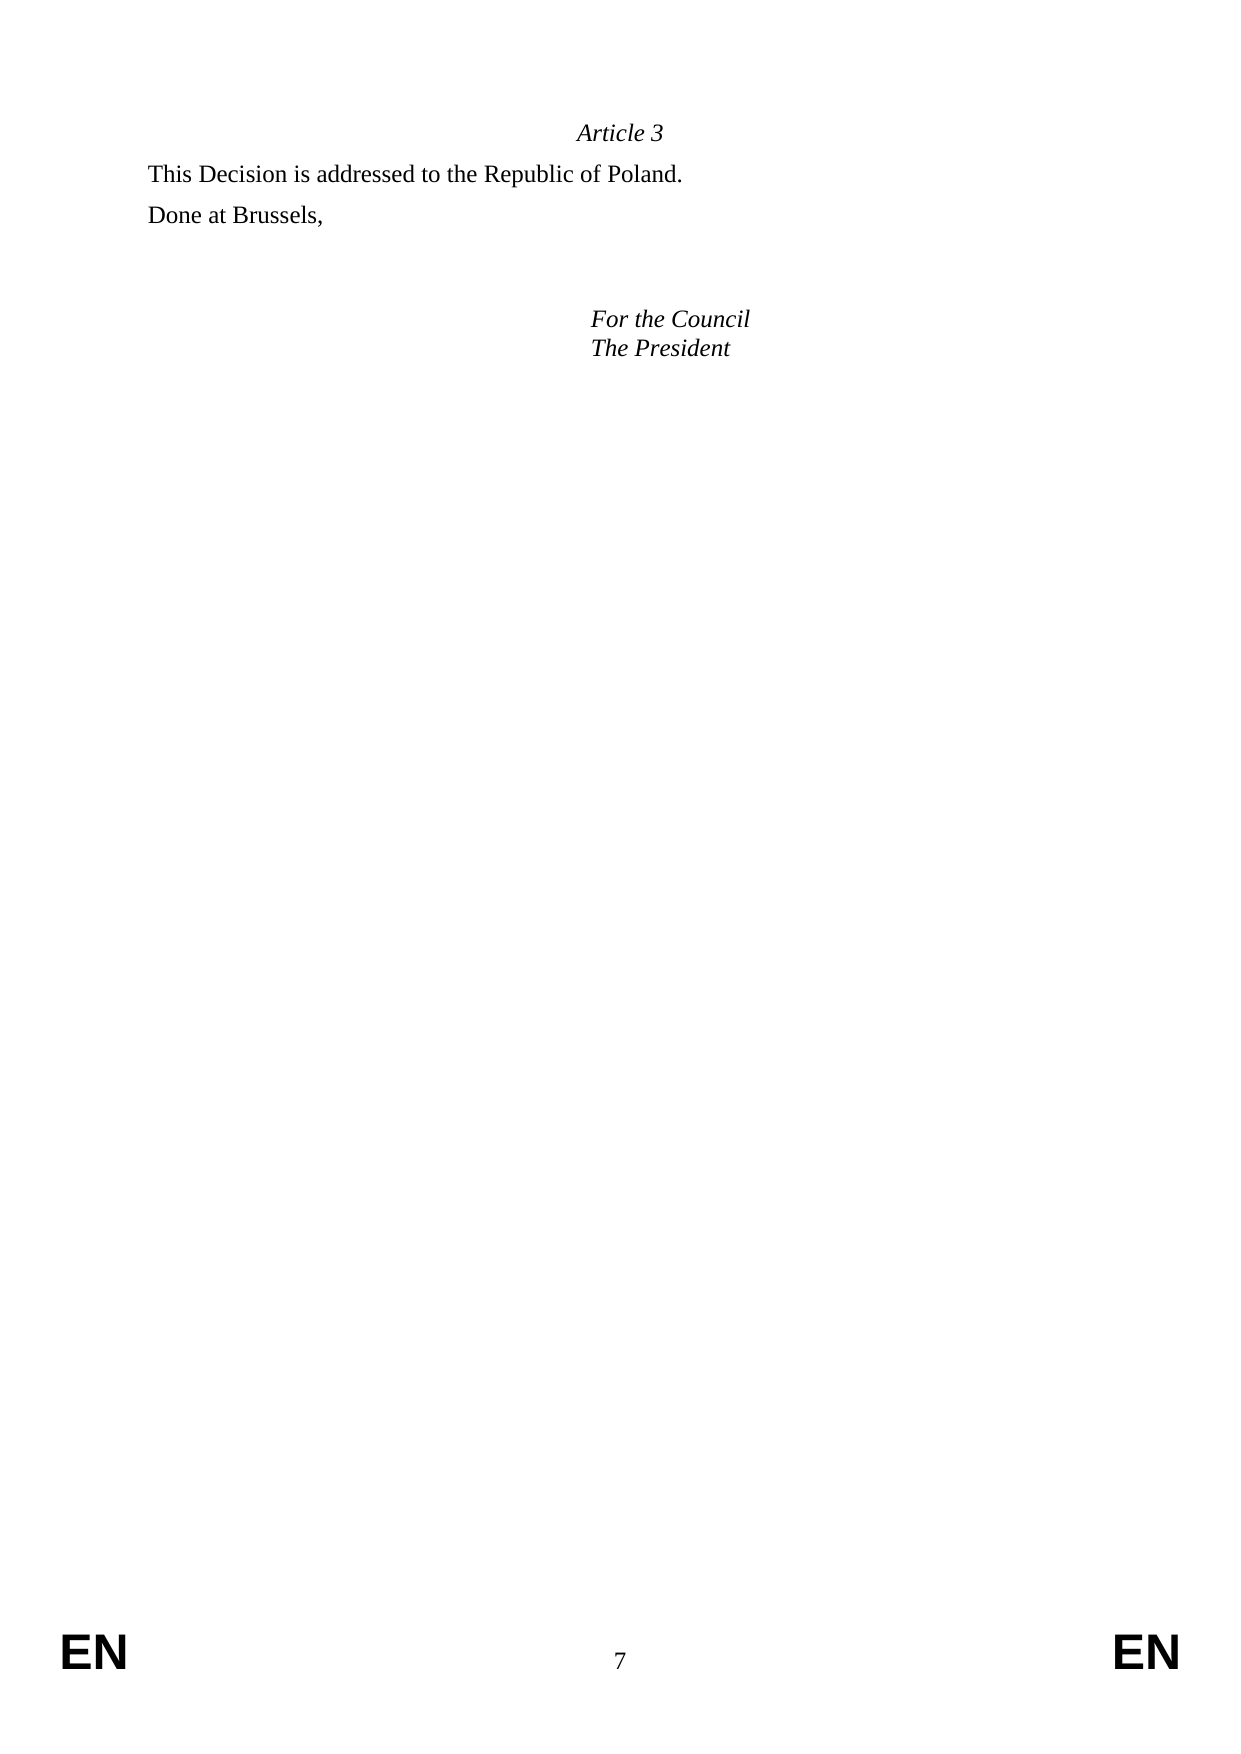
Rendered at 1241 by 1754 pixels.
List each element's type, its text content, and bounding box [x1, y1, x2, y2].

text This Decision is addressed to the Republic of Poland. [148, 159, 1093, 188]
text For the Council [148, 304, 1093, 333]
text Article 3 [148, 118, 1093, 147]
text The President [148, 333, 1093, 362]
text Done at Brussels, [148, 201, 1093, 229]
